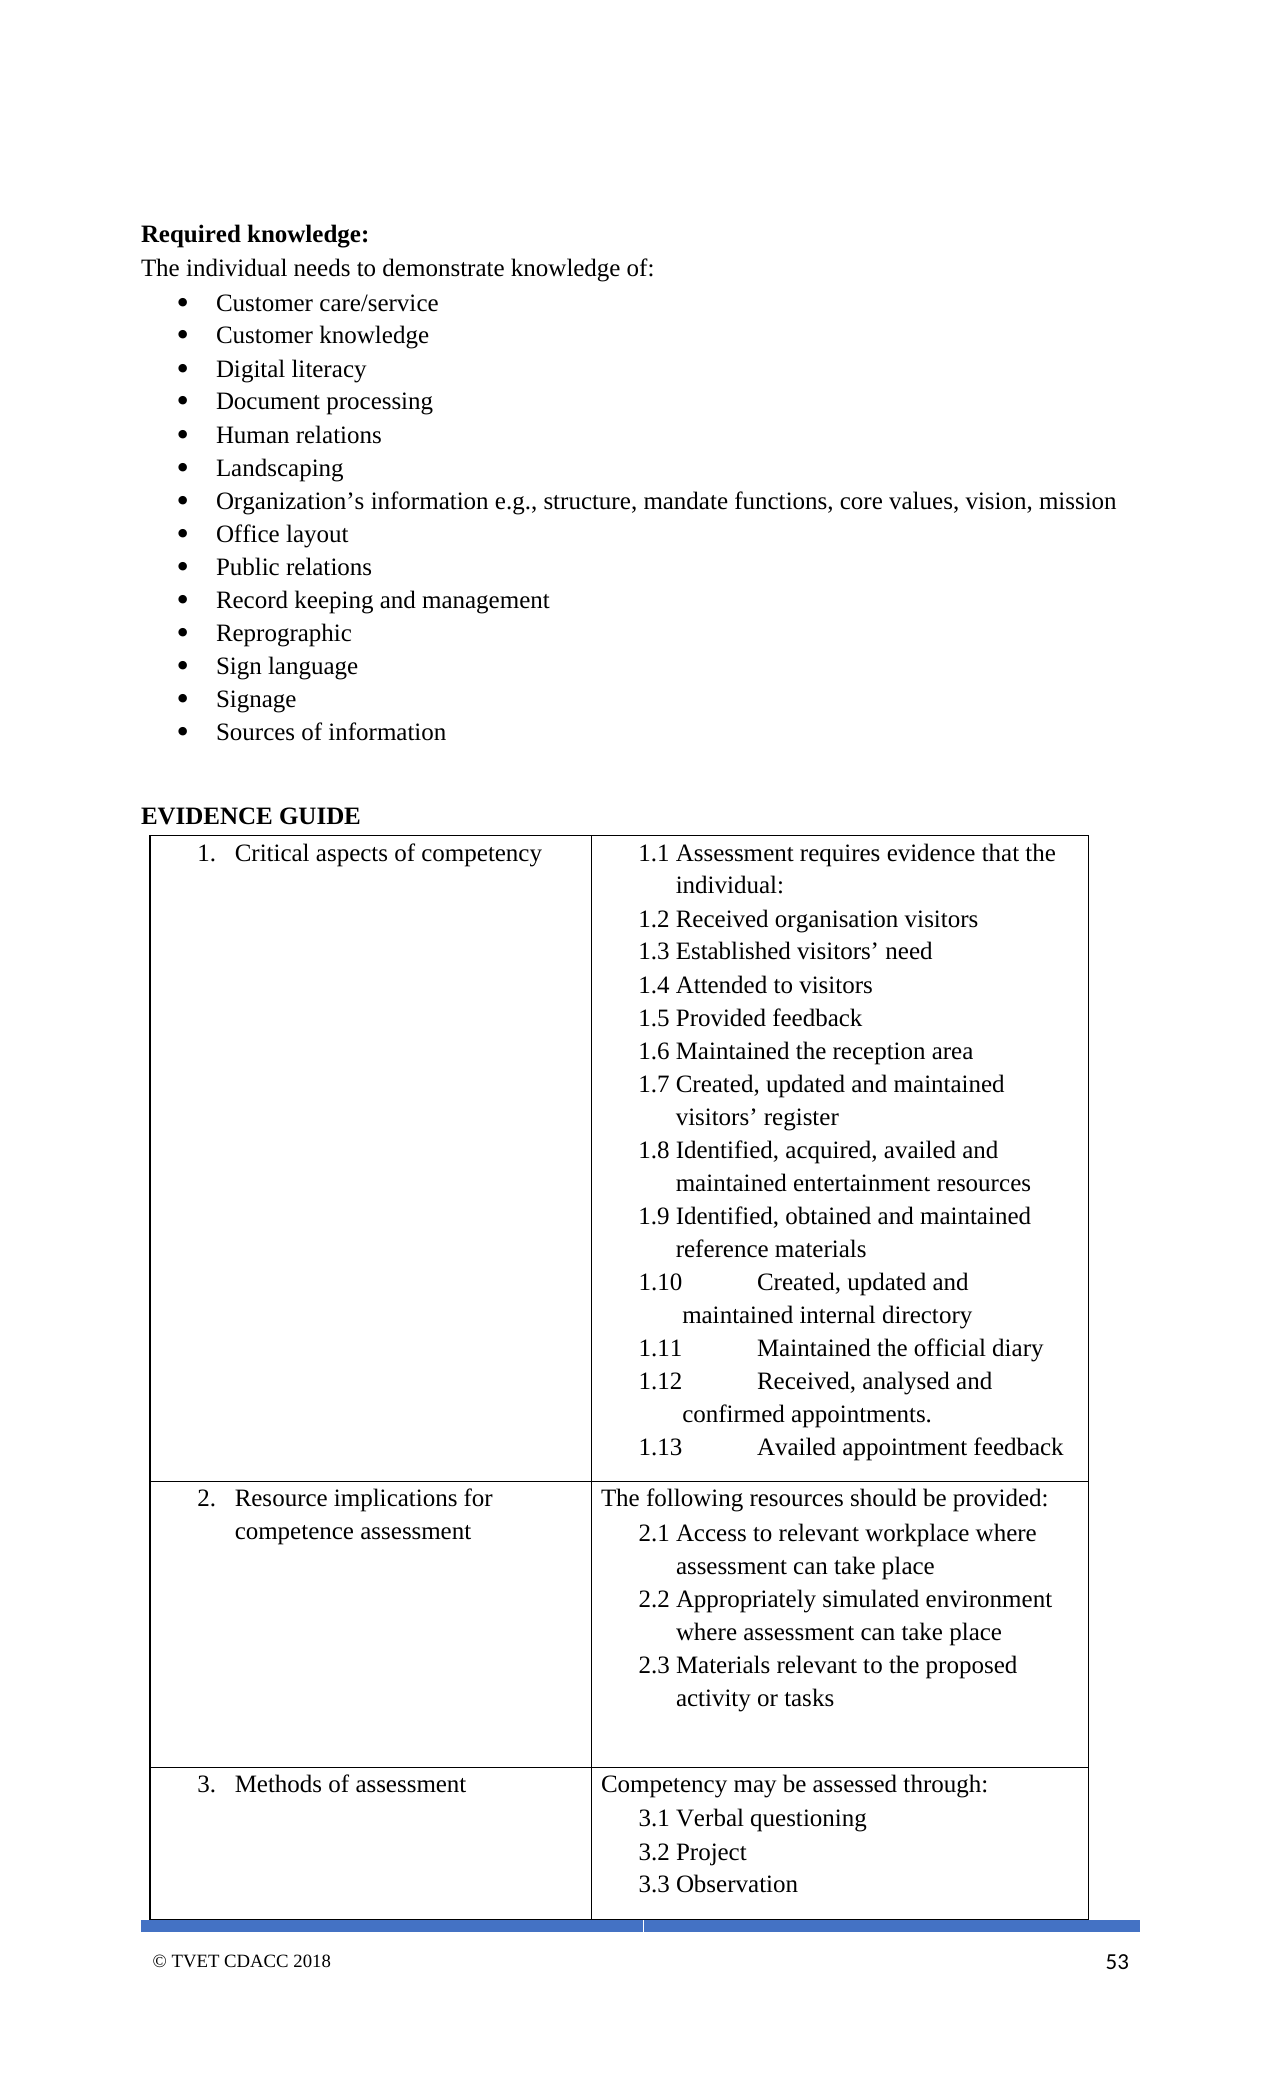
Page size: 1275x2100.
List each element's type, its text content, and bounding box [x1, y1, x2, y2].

text The individual needs to demonstrate knowledge of: [141, 253, 1140, 282]
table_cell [592, 1768, 1088, 1919]
list Sign language [178, 651, 1140, 679]
list Human relations [178, 420, 1140, 448]
list Customer knowledge [178, 321, 1140, 349]
list Organization’s information e.g., structure, mandate functions, core values, vision, mission [178, 486, 1140, 514]
list Sources of information [178, 717, 1140, 746]
text EVIDENCE GUIDE [141, 801, 1140, 829]
table_header Assessment requires evidence that the individual: Received organisation visitors Established visitors’ need Attended to visitors Provided feedback Maintained the reception area Created, updated and maintained visitors’ register Identified, acquired, availed and maintained entertainment resources Identified, obtained and maintained reference materials Created, updated and maintained internal directory Maintained the official diary Received, analysed and confirmed appointments. Availed appointment feedback [592, 836, 1088, 1481]
list Customer care/service [178, 288, 1140, 316]
text Required knowledge: [141, 219, 1140, 248]
list Reprographic [178, 618, 1140, 647]
list Landscaping [178, 453, 1140, 481]
list Document processing [178, 387, 1140, 415]
list Signage [178, 684, 1140, 713]
list Record keeping and management [178, 585, 1140, 613]
table_cell Resource implications for competence assessment [151, 1482, 591, 1767]
table_cell The following resources should be provided: Access to relevant workplace where assessment can take place Appropriately simulated environment where assessment can take place Materials relevant to the proposed activity or tasks [592, 1482, 1088, 1767]
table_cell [151, 1768, 591, 1919]
list Digital literacy [178, 354, 1140, 382]
table_header Critical aspects of competency [151, 836, 591, 1481]
list Office layout [178, 519, 1140, 547]
list Public relations [178, 552, 1140, 581]
